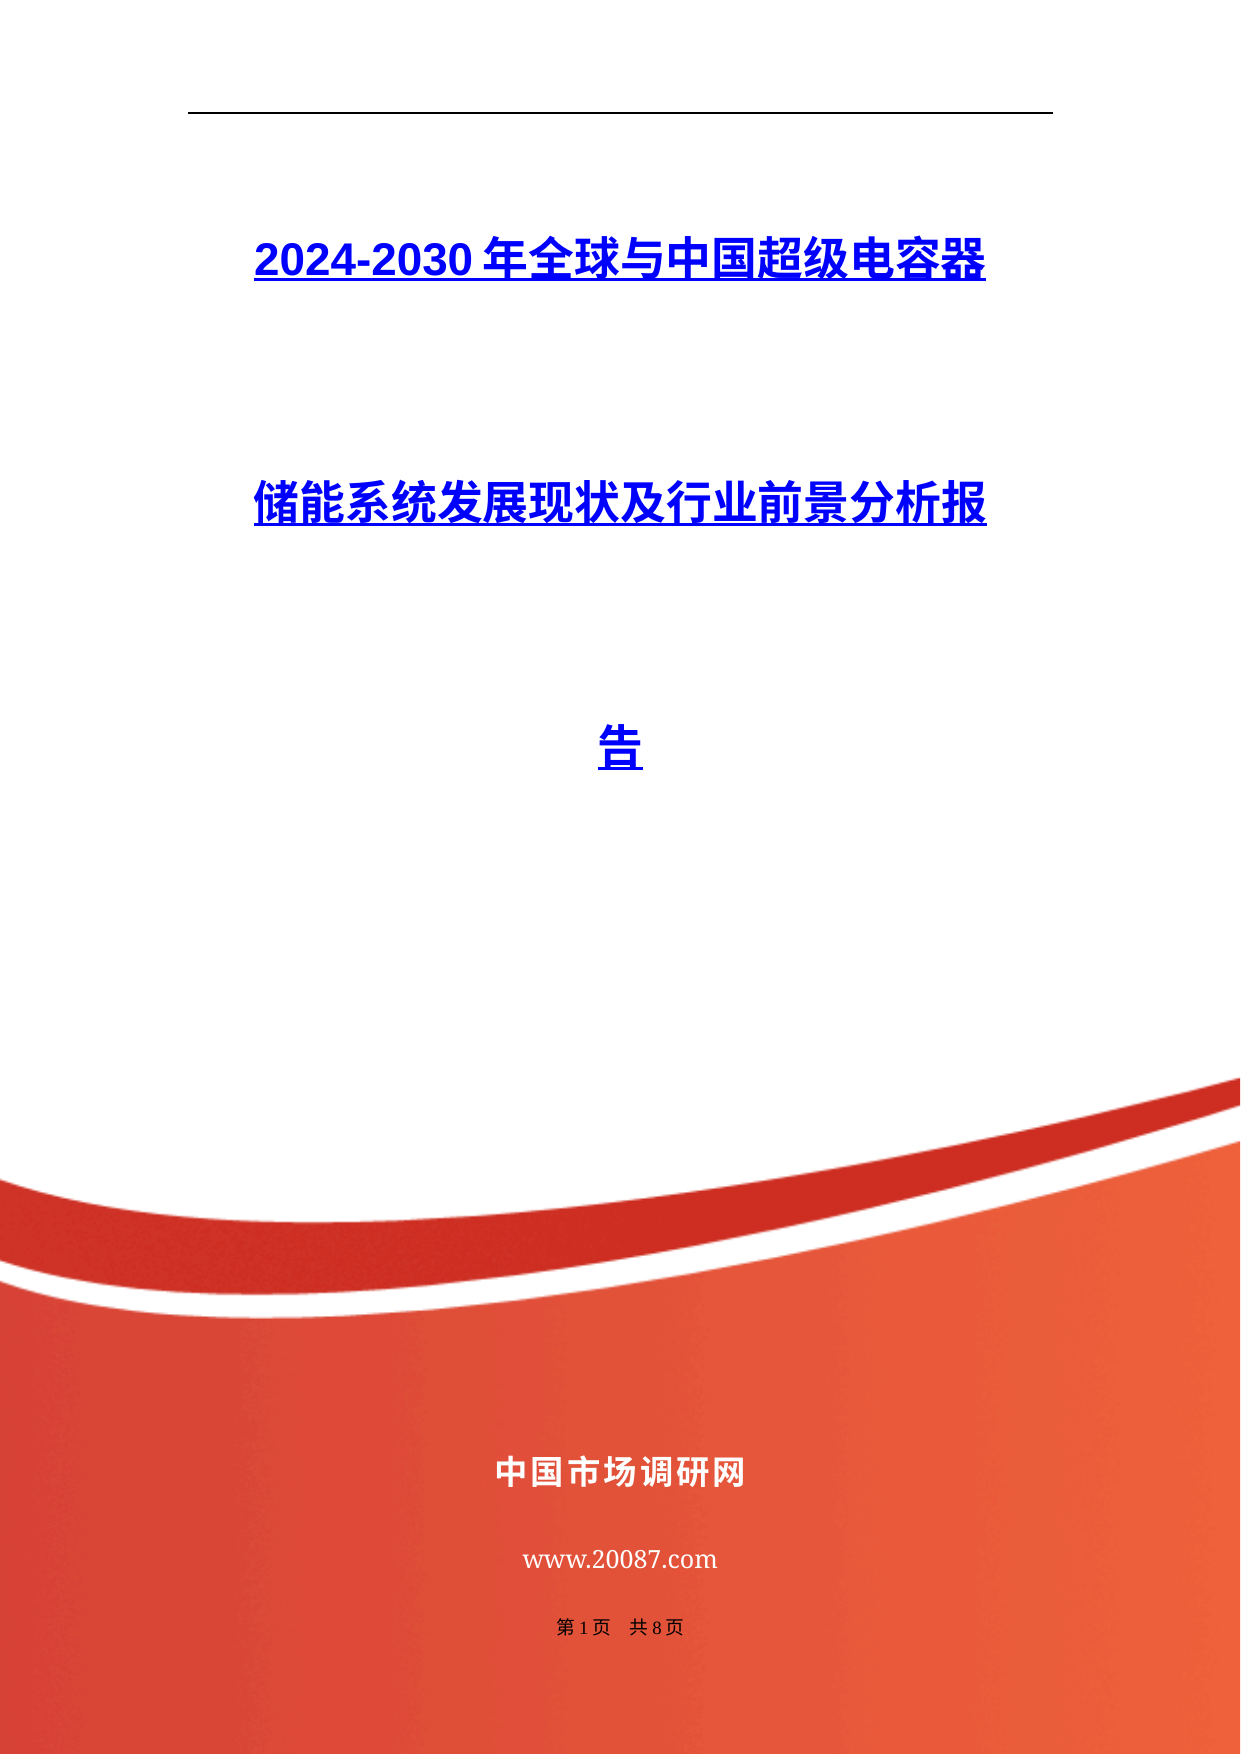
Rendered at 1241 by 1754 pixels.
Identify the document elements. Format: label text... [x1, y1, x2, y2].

table_header 2024-2030年全球与中国超级电容器储能系统发展现状及行业前景分析报告 [188, 207, 1053, 871]
text www.20087.com [187, 1526, 1053, 1591]
subtitle 中国市场调研网 [187, 1437, 1053, 1502]
picture [0, 1006, 1241, 1754]
